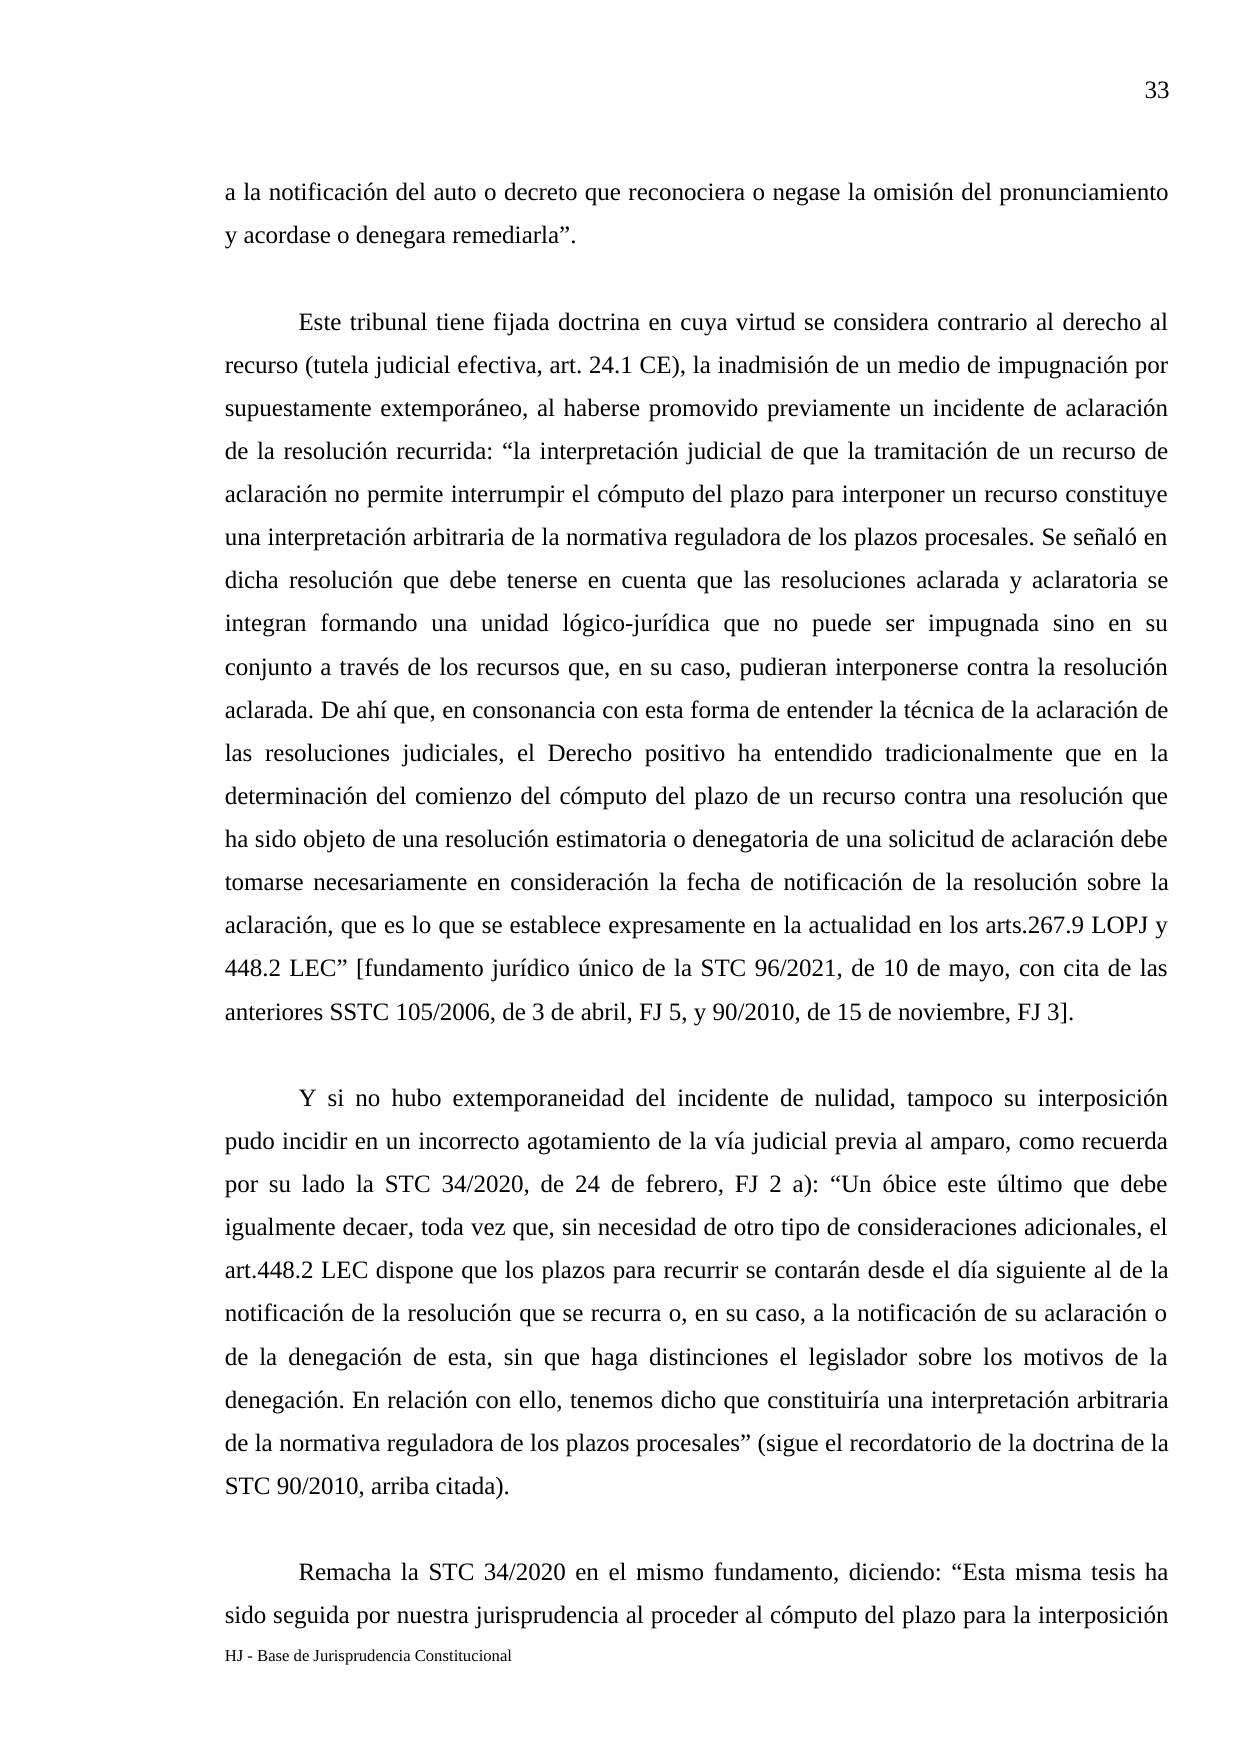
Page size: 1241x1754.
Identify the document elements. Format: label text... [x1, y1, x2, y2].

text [224, 177, 1169, 249]
text Este tribunal tiene fijada doctrina en cuya virtud se considera contrario al derecho al recurso (tutela judicial efectiva, art. 24.1 CE), la inadmisión de un medio de impugnación por supuestamente extemporáneo, al haberse promovido previamente un incidente de aclaración de la resolución recurrida: “la interpretación judicial de que la tramitación de un recurso de aclaración no permite interrumpir el cómputo del plazo para interponer un recurso constituye una interpretación arbitraria de la normativa reguladora de los plazos procesales. Se señaló en dicha resolución que debe tenerse en cuenta que las resoluciones aclarada y aclaratoria se integran formando una unidad lógico-jurídica que no puede ser impugnada sino en su conjunto a través de los recursos que, en su caso, pudieran interponerse contra la resolución aclarada. De ahí que, en consonancia con esta forma de entender la técnica de la aclaración de las resoluciones judiciales, el Derecho positivo ha entendido tradicionalmente que en la determinación del comienzo del cómputo del plazo de un recurso contra una resolución que ha sido objeto de una resolución estimatoria o denegatoria de una solicitud de aclaración debe tomarse necesariamente en consideración la fecha de notificación de la resolución sobre la aclaración, que es lo que se establece expresamente en la actualidad en los arts.267.9 LOPJ y 448.2 LEC” [fundamento jurídico único de la STC 96/2021, de 10 de mayo, con cita de las anteriores SSTC 105/2006, de 3 de abril, FJ 5, y 90/2010, de 15 de noviembre, FJ 3]. [224, 307, 1169, 1025]
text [224, 1557, 1169, 1629]
text Y si no hubo extemporaneidad del incidente de nulidad, tampoco su interposición pudo incidir en un incorrecto agotamiento de la vía judicial previa al amparo, como recuerda por su lado la STC 34/2020, de 24 de febrero, FJ 2 a): “Un óbice este último que debe igualmente decaer, toda vez que, sin necesidad de otro tipo de consideraciones adicionales, el art.448.2 LEC dispone que los plazos para recurrir se contarán desde el día siguiente al de la notificación de la resolución que se recurra o, en su caso, a la notificación de su aclaración o de la denegación de esta, sin que haga distinciones el legislador sobre los motivos de la denegación. En relación con ello, tenemos dicho que constituiría una interpretación arbitraria de la normativa reguladora de los plazos procesales” (sigue el recordatorio de la doctrina de la STC 90/2010, arriba citada). [224, 1083, 1169, 1500]
